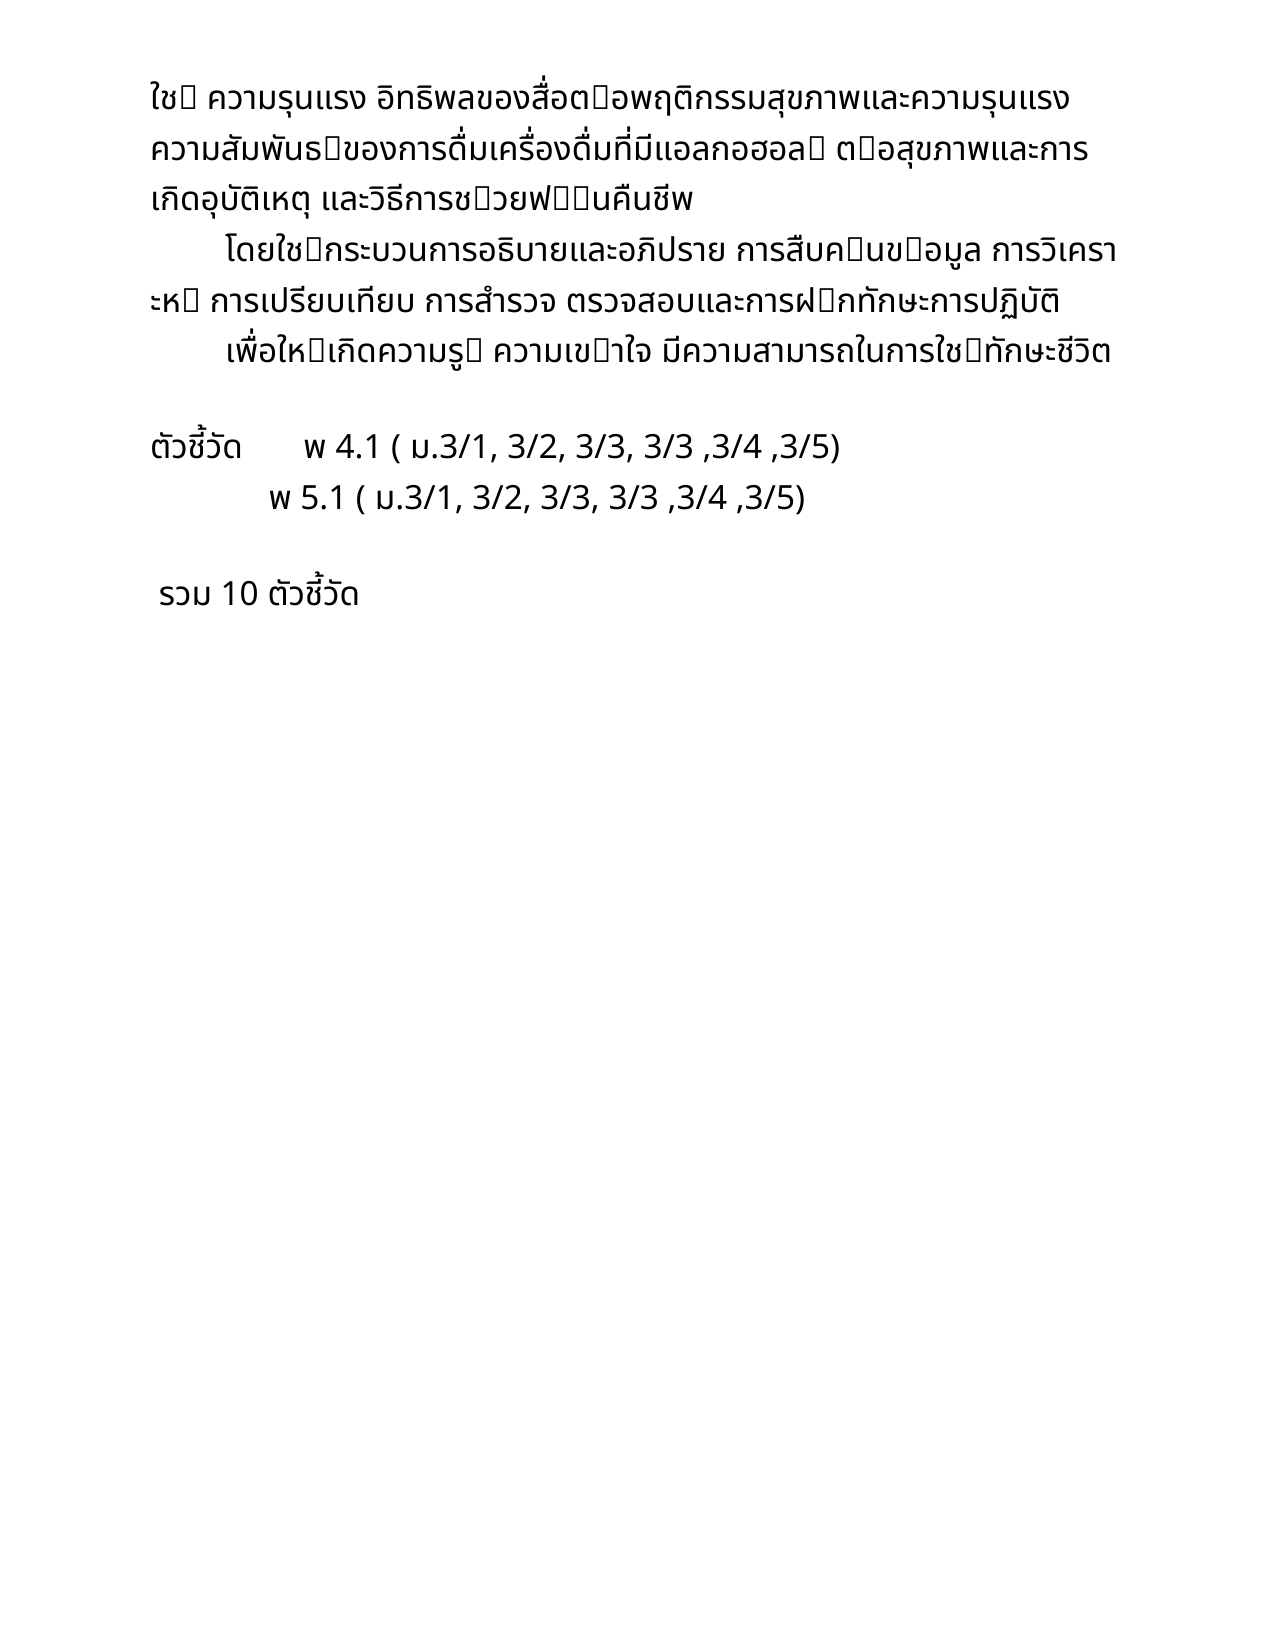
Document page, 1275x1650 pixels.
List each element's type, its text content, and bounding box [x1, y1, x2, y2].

text รวม 10 ตัวชี้วัด [150, 570, 1125, 620]
text เพื่อใหเกิดความรู ความเขาใจ มีความสามารถในการใชทักษะชีวิต [150, 327, 1125, 378]
text พ 5.1 ( ม.3/1, 3/2, 3/3, 3/3 ,3/4 ,3/5) [150, 474, 1125, 524]
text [150, 74, 1125, 226]
text ตัวชี้วัด พ 4.1 ( ม.3/1, 3/2, 3/3, 3/3 ,3/4 ,3/5) [150, 423, 1125, 474]
text โดยใชกระบวนการอธิบายและอภิปราย การสืบคนขอมูล การวิเคราะห การเปรียบเทียบ การสํารวจ ตรวจสอบและการฝกทักษะการปฏิบัติ [150, 226, 1125, 327]
